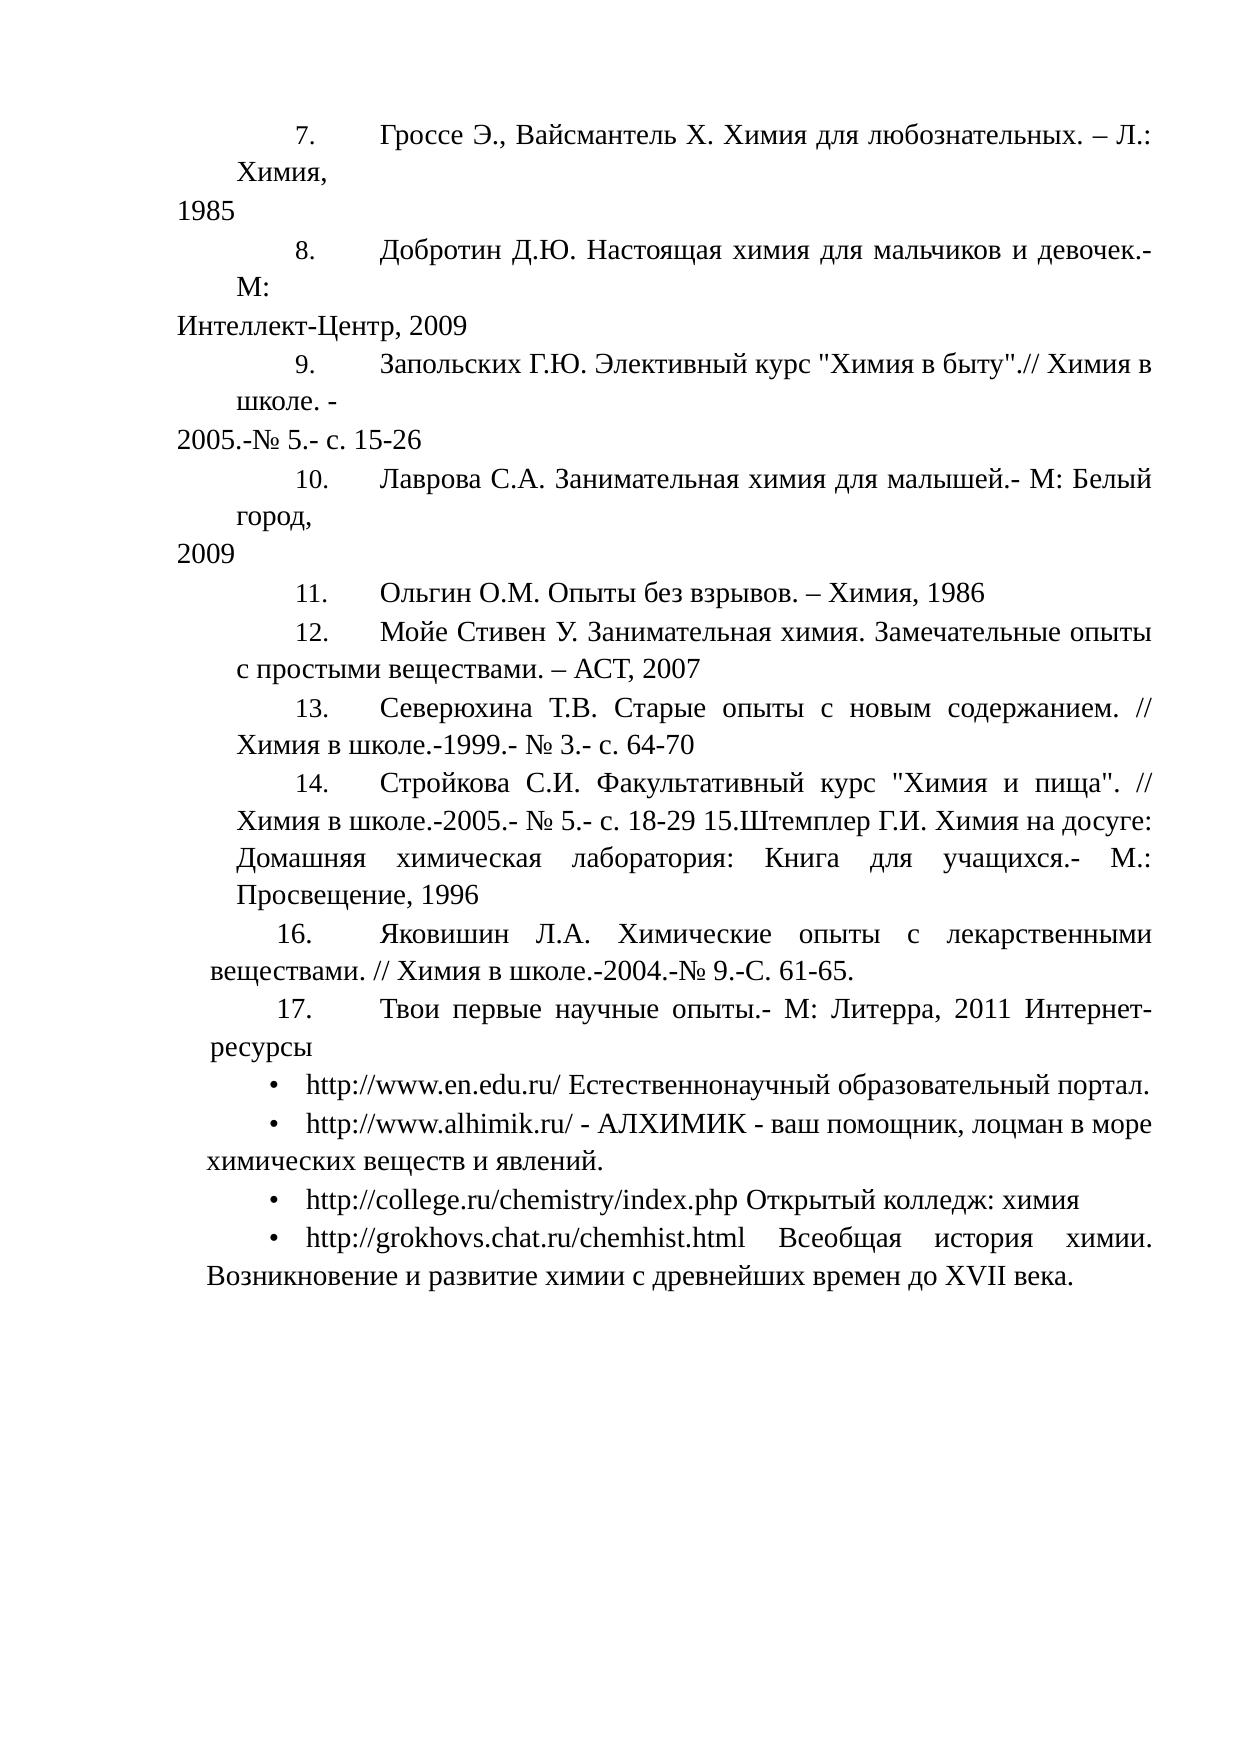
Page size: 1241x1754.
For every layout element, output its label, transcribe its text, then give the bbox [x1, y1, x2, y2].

list http://grokhovs.chat.ru/chemhist.html Всеобщая история химии. Возникновение и развитие химии с древнейших времен до XVII века. [206, 1221, 1153, 1291]
list Ольгин О.М. Опыты без взрывов. – Химия, 1986 [236, 575, 1153, 609]
list Стройкова С.И. Факультативный курс "Химия и пища". // Химия в школе.-2005.- № 5.- с. 18-29 15.Штемплер Г.И. Химия на досуге: Домашняя химическая лаборатория: Книга для учащихся.- М.: Просвещение, 1996 [236, 766, 1153, 911]
list http://www.alhimik.ru/ - АЛХИМИК - ваш помощник, лоцман в море химических веществ и явлений. [206, 1106, 1153, 1177]
text Интеллект-Центр, 2009 [177, 308, 1153, 341]
list Яковишин Л.А. Химические опыты с лекарственными веществами. // Химия в школе.-2004.-№ 9.-С. 61-65. [210, 916, 1153, 986]
list Мойе Стивен У. Занимательная химия. Замечательные опыты с простыми веществами. – АСТ, 2007 [236, 614, 1153, 684]
text 2005.-№ 5.- с. 15-26 [177, 422, 1153, 456]
list Гроссе Э., Вайсмантель Х. Химия для любознательных. – Л.: Химия, [236, 117, 1153, 188]
list Запольских Г.Ю. Элективный курс "Химия в быту".// Химия в школе. - [236, 346, 1153, 417]
list http://www.en.edu.ru/ Естественнонаучный образовательный портал. [206, 1067, 1153, 1101]
list Лаврова С.А. Занимательная химия для малышей.- М: Белый город, [236, 461, 1153, 531]
list Северюхина Т.В. Старые опыты с новым содержанием. // Химия в школе.-1999.- № 3.- с. 64-70 [236, 690, 1153, 760]
list http://college.ru/chemistry/index.php Открытый колледж: химия [206, 1182, 1153, 1215]
text 1985 [177, 193, 1153, 227]
list Твои первые научные опыты.- М: Литерра, 2011 Интернет-ресурсы [210, 992, 1153, 1062]
text 2009 [177, 537, 1153, 570]
list Добротин Д.Ю. Настоящая химия для мальчиков и девочек.- М: [236, 232, 1153, 302]
